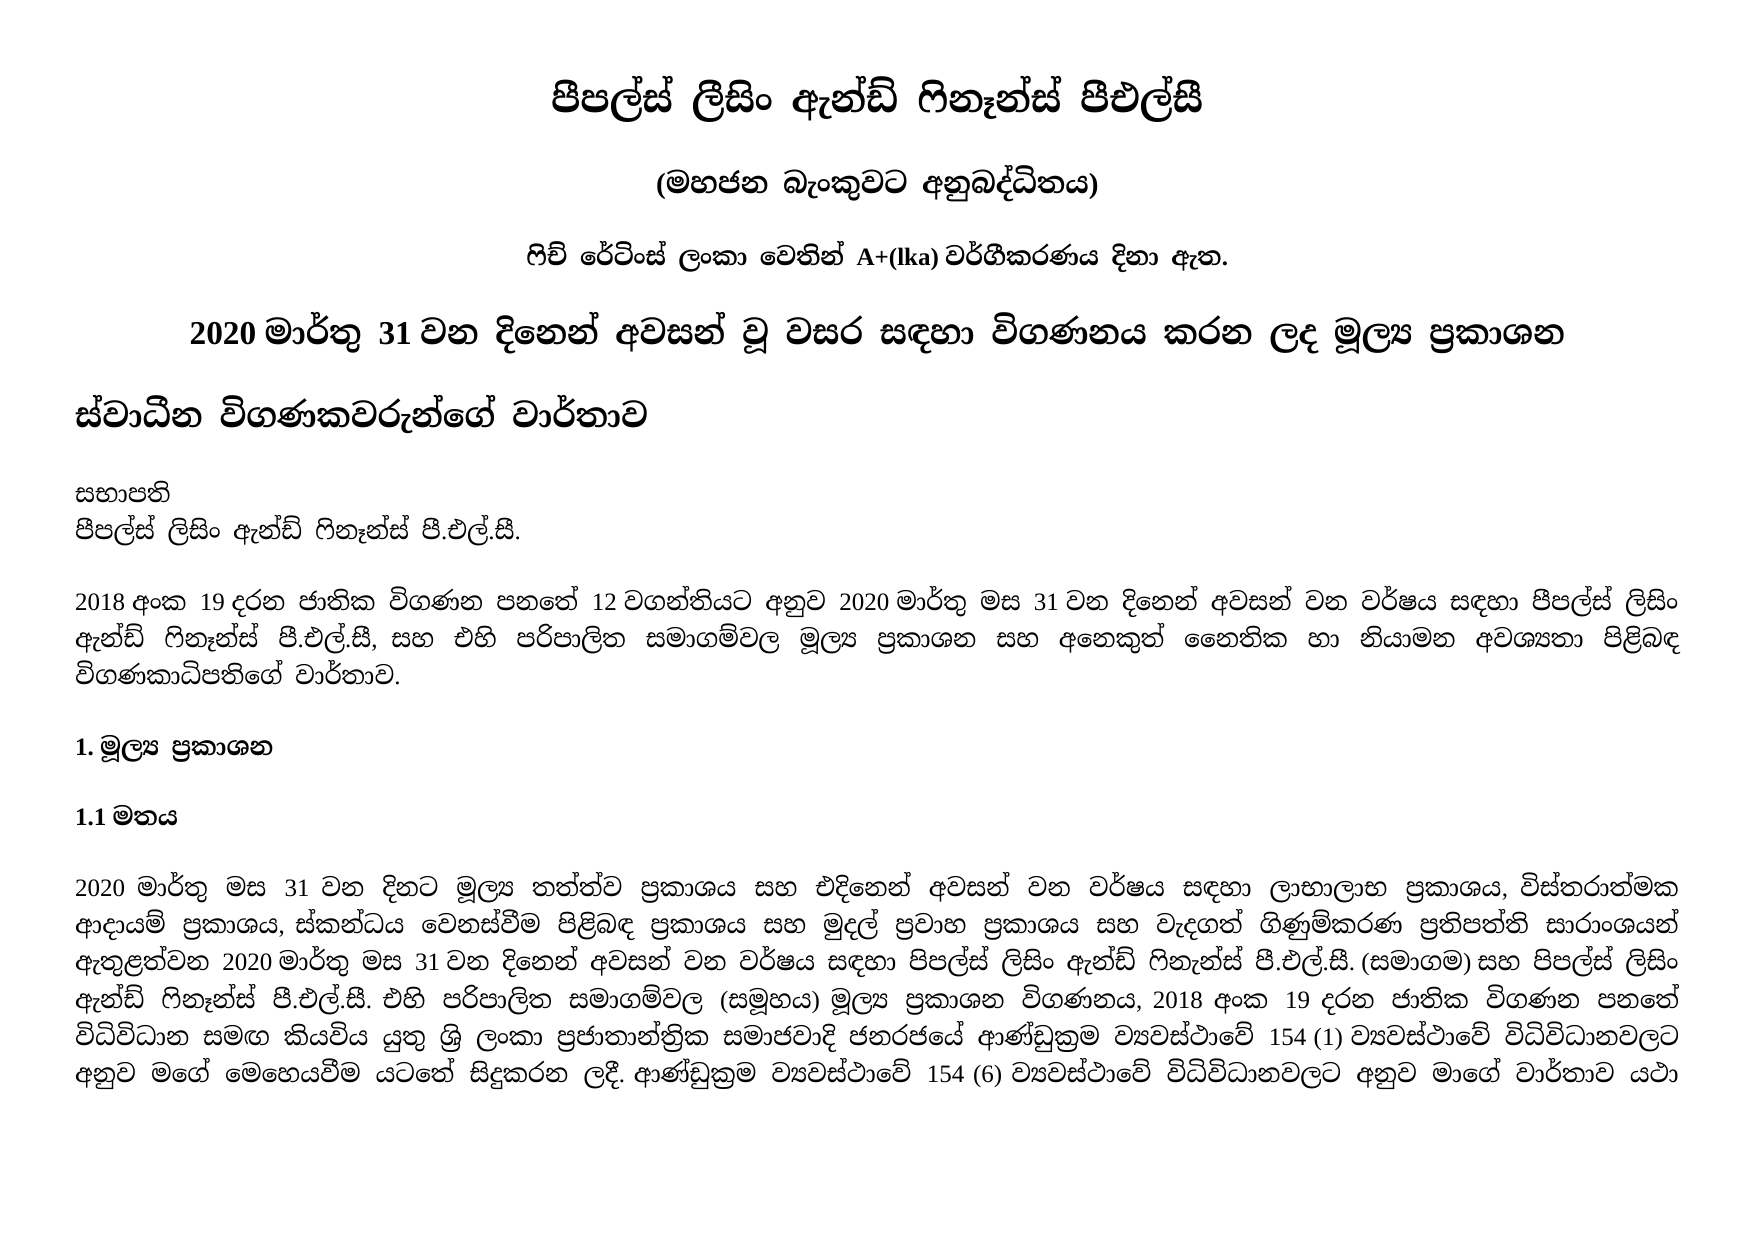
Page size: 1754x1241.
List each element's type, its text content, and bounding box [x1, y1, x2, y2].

text (මහජන බැංකුවට අනුබද්ධිතය) [75, 164, 1679, 202]
text 2020 මාර්තු 31 වන දිනෙන්‌ අවසන්‌ වූ වසර සඳහා විගණනය කරන ලද මූල්‍ය ප්‍රකාශන [75, 311, 1679, 355]
text පීපල්ස්‌ ලීසිං ඇන්ඩ් ෆිනෑන්ස්‌ පීඑල්සී [75, 75, 1679, 124]
text ෆිච්‌ රේටිංස්‌ ලංකා වෙතින්‌ A+(lka) වර්ගීකරණය දිනා ඇත. [75, 241, 1679, 273]
text පීපල්ස්‌ ලිසිං ඇන්ඩ්‌ ෆිනෑන්ස්‌ පී.එල්‌.සී. [75, 514, 1679, 547]
text 2018 අංක 19 දරන ජාතික විගණන පනතේ 12 වගන්තියට අනුව 2020 මාර්තු මස 31 වන දිනෙන්‌ අවසන්‌ වන වර්ෂය සඳහා පීපල්ස්‌ ලිසිං ඇන්ඩ්‌ ෆිනෑන්ස්‌ පී.එල්‌.සී, සහ එහි පරිපාලිත සමාගම්වල මූල්‍ය ප්‍රකාශන සහ අනෙකුත්‌ නෛතික හා නියාමන අවශ්‍යතා පිළිබඳ විගණකාධිපතිගේ වාර්තාව. [75, 585, 1679, 692]
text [75, 871, 1679, 1091]
text ස්වාධීන විගණකවරුන්ගේ වාර්තාව [75, 394, 1679, 438]
text සභාපති [75, 477, 1679, 510]
text 1. මූල්‍ය ප්‍රකාශන [75, 730, 1679, 763]
text 1.1 මතය [75, 801, 1679, 833]
